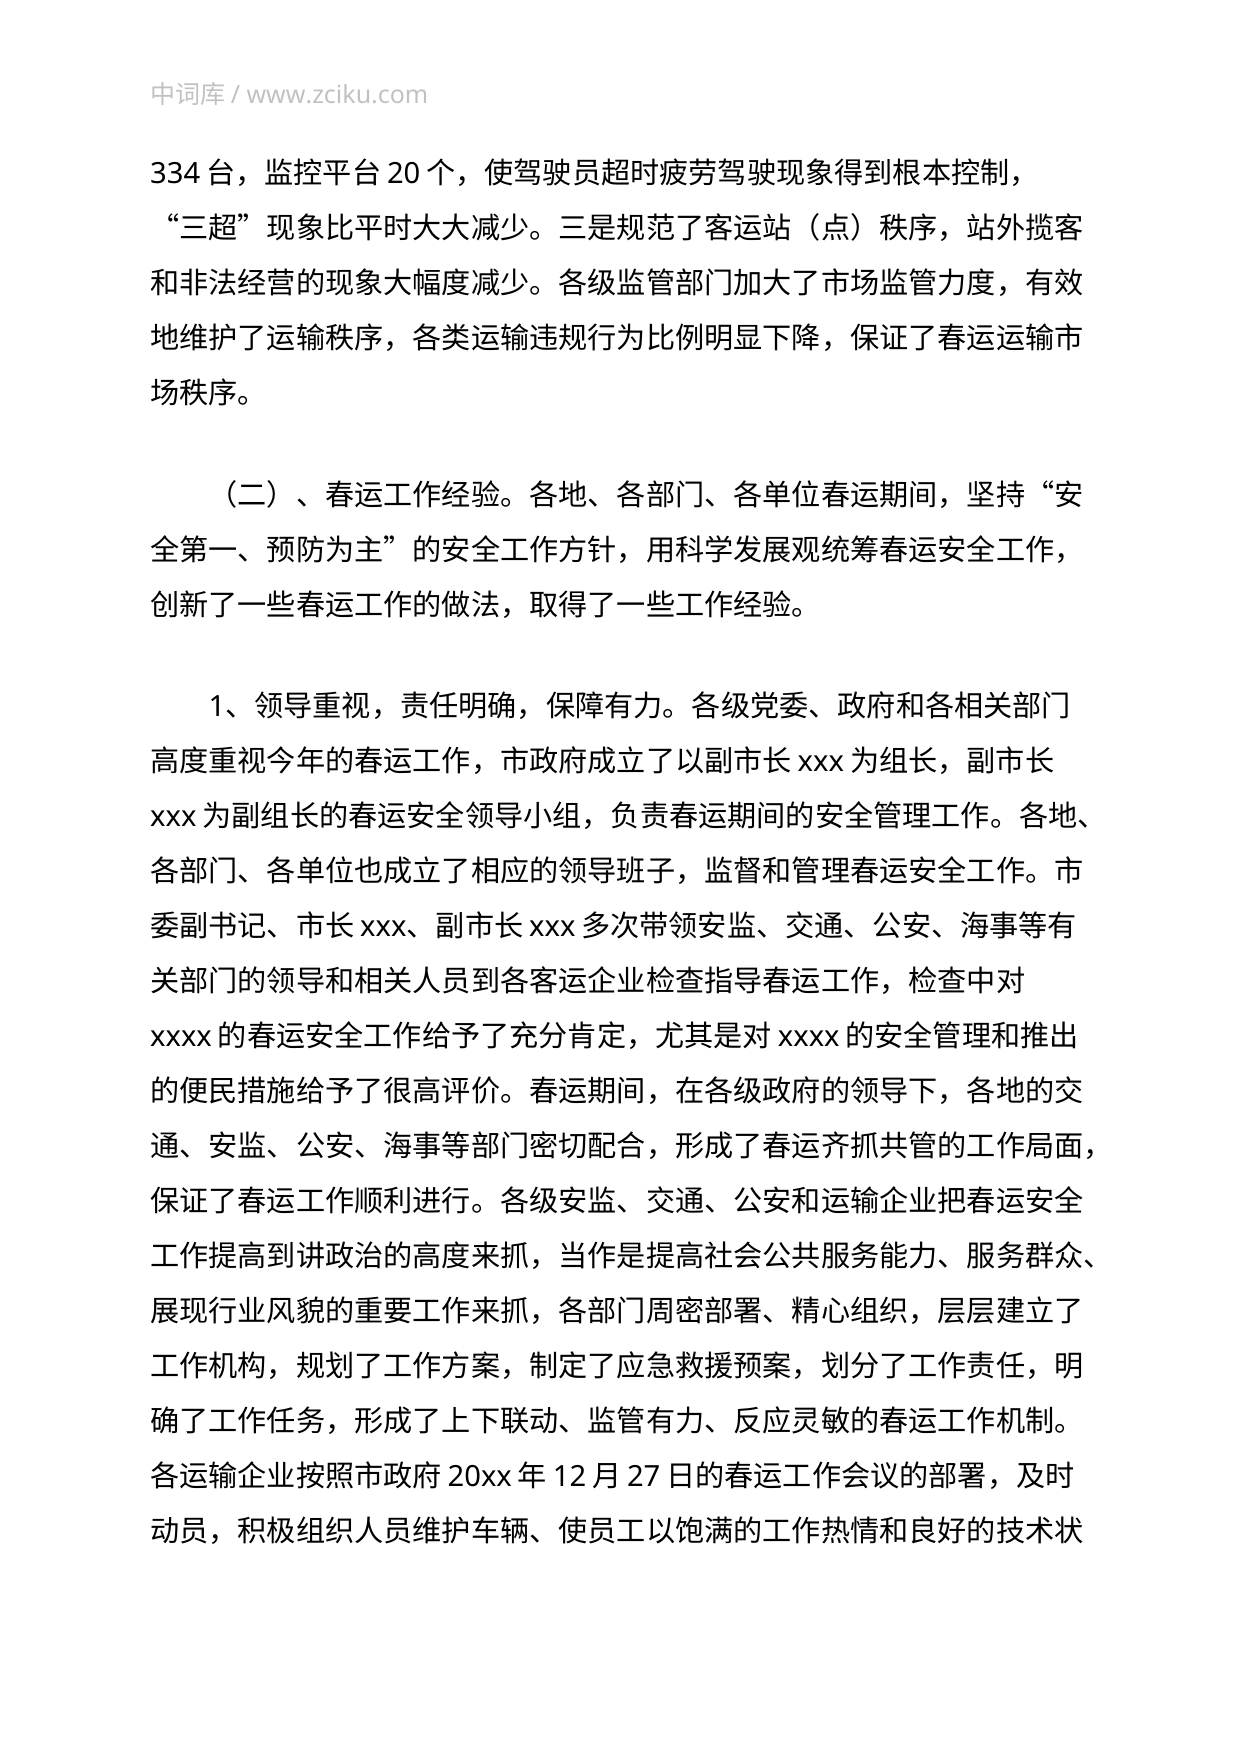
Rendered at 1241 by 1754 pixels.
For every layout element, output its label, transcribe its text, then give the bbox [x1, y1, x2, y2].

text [150, 150, 1090, 412]
text （二）、春运工作经验。各地、各部门、各单位春运期间，坚持“安全第一、预防为主”的安全工作方针，用科学发展观统筹春运安全工作，创新了一些春运工作的做法，取得了一些工作经验。 [150, 471, 1090, 623]
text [150, 683, 1090, 1549]
